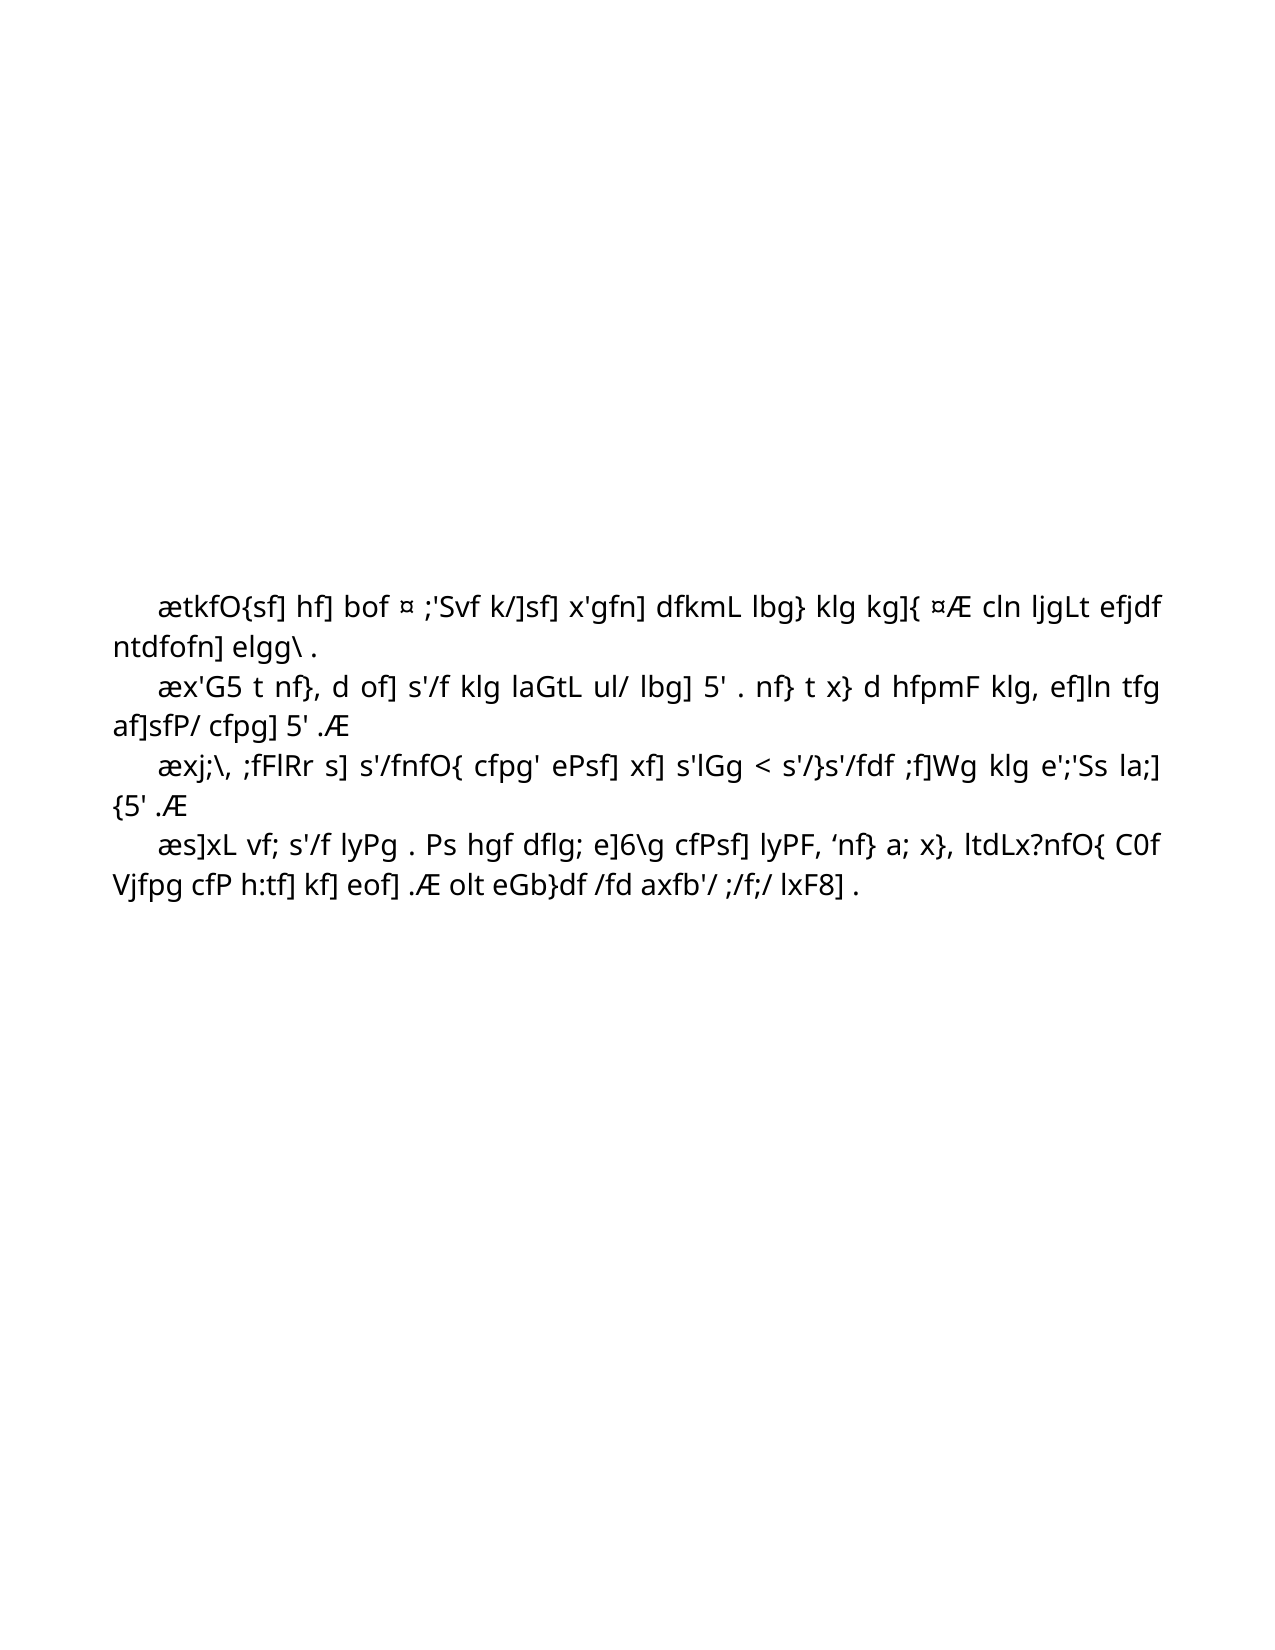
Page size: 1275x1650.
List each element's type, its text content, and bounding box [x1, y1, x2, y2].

text æs]xL vf; s'/f lyPg . Ps hgf dflg; e]6\g cfPsf] lyPF, ‘nf} a; x}, ltdLx?nfO{ C0f Vjfpg cfP h:tf] kf] eof] .Æ olt eGb}df /fd axfb'/ ;/f;/ lxF8] . [112, 825, 1162, 904]
text æxj;\, ;fFlRr s] s'/fnfO{ cfpg' ePsf] xf] s'lGg < s'/}s'/fdf ;f]Wg klg e';'Ss la;]{5' .Æ [112, 745, 1162, 825]
text æx'G5 t nf}, d of] s'/f klg laGtL ul/ lbg] 5' . nf} t x} d hfpmF klg, ef]ln tfg af]sfP/ cfpg] 5' .Æ [112, 666, 1162, 745]
text ætkfO{sf] hf] bof ¤ ;'Svf k/]sf] x'gfn] dfkmL lbg} klg kg]{ ¤Æ cln ljgLt efjdf ntdfofn] elgg\ . [112, 587, 1162, 666]
